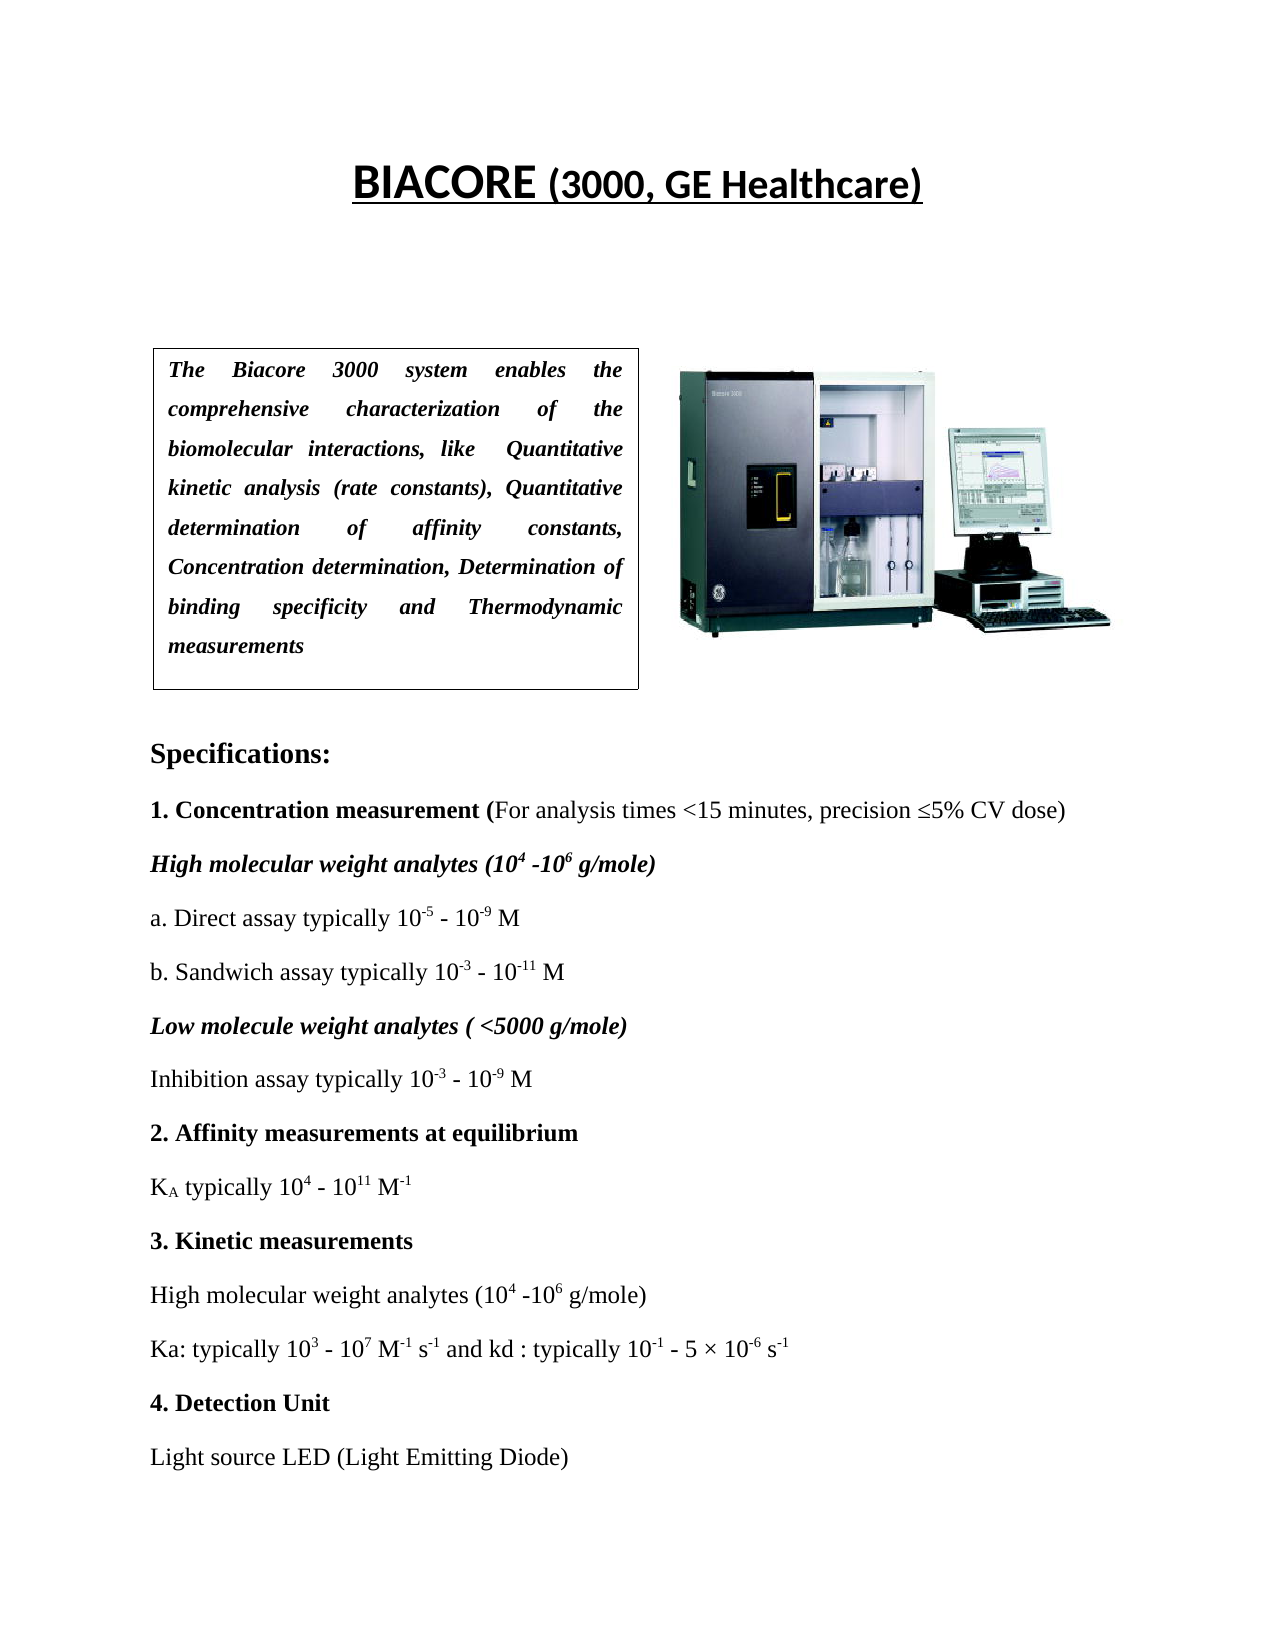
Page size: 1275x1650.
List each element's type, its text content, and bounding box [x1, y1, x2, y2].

text Inhibition assay typically 10-3 - 10-9 M [150, 1064, 1125, 1093]
text 1. Concentration measurement (For analysis times <15 minutes, precision ≤5% CV dose) [150, 795, 1125, 824]
text Ka: typically 103 - 107 M-1 s-1 and kd : typically 10-1 - 5 × 10-6 s-1 [150, 1334, 1125, 1363]
picture [656, 347, 1125, 658]
text 2. Affinity measurements at equilibrium [150, 1118, 1125, 1147]
text High molecular weight analytes (104 -106 g/mole) [150, 849, 1125, 878]
text Specifications: [150, 736, 1125, 769]
text a. Direct assay typically 10-5 - 10-9 M [150, 903, 1125, 932]
text High molecular weight analytes (104 -106 g/mole) [150, 1280, 1125, 1309]
text BIACORE (3000, GE Healthcare) [150, 150, 1125, 211]
text 3. Kinetic measurements [150, 1226, 1125, 1255]
text Light source LED (Light Emitting Diode) [150, 1442, 1125, 1470]
text KA typically 104 - 1011 M-1 [150, 1172, 1125, 1201]
text Low molecule weight analytes ( <5000 g/mole) [150, 1011, 1125, 1039]
text b. Sandwich assay typically 10-3 - 10-11 M [150, 957, 1125, 986]
text 4. Detection Unit [150, 1388, 1125, 1416]
